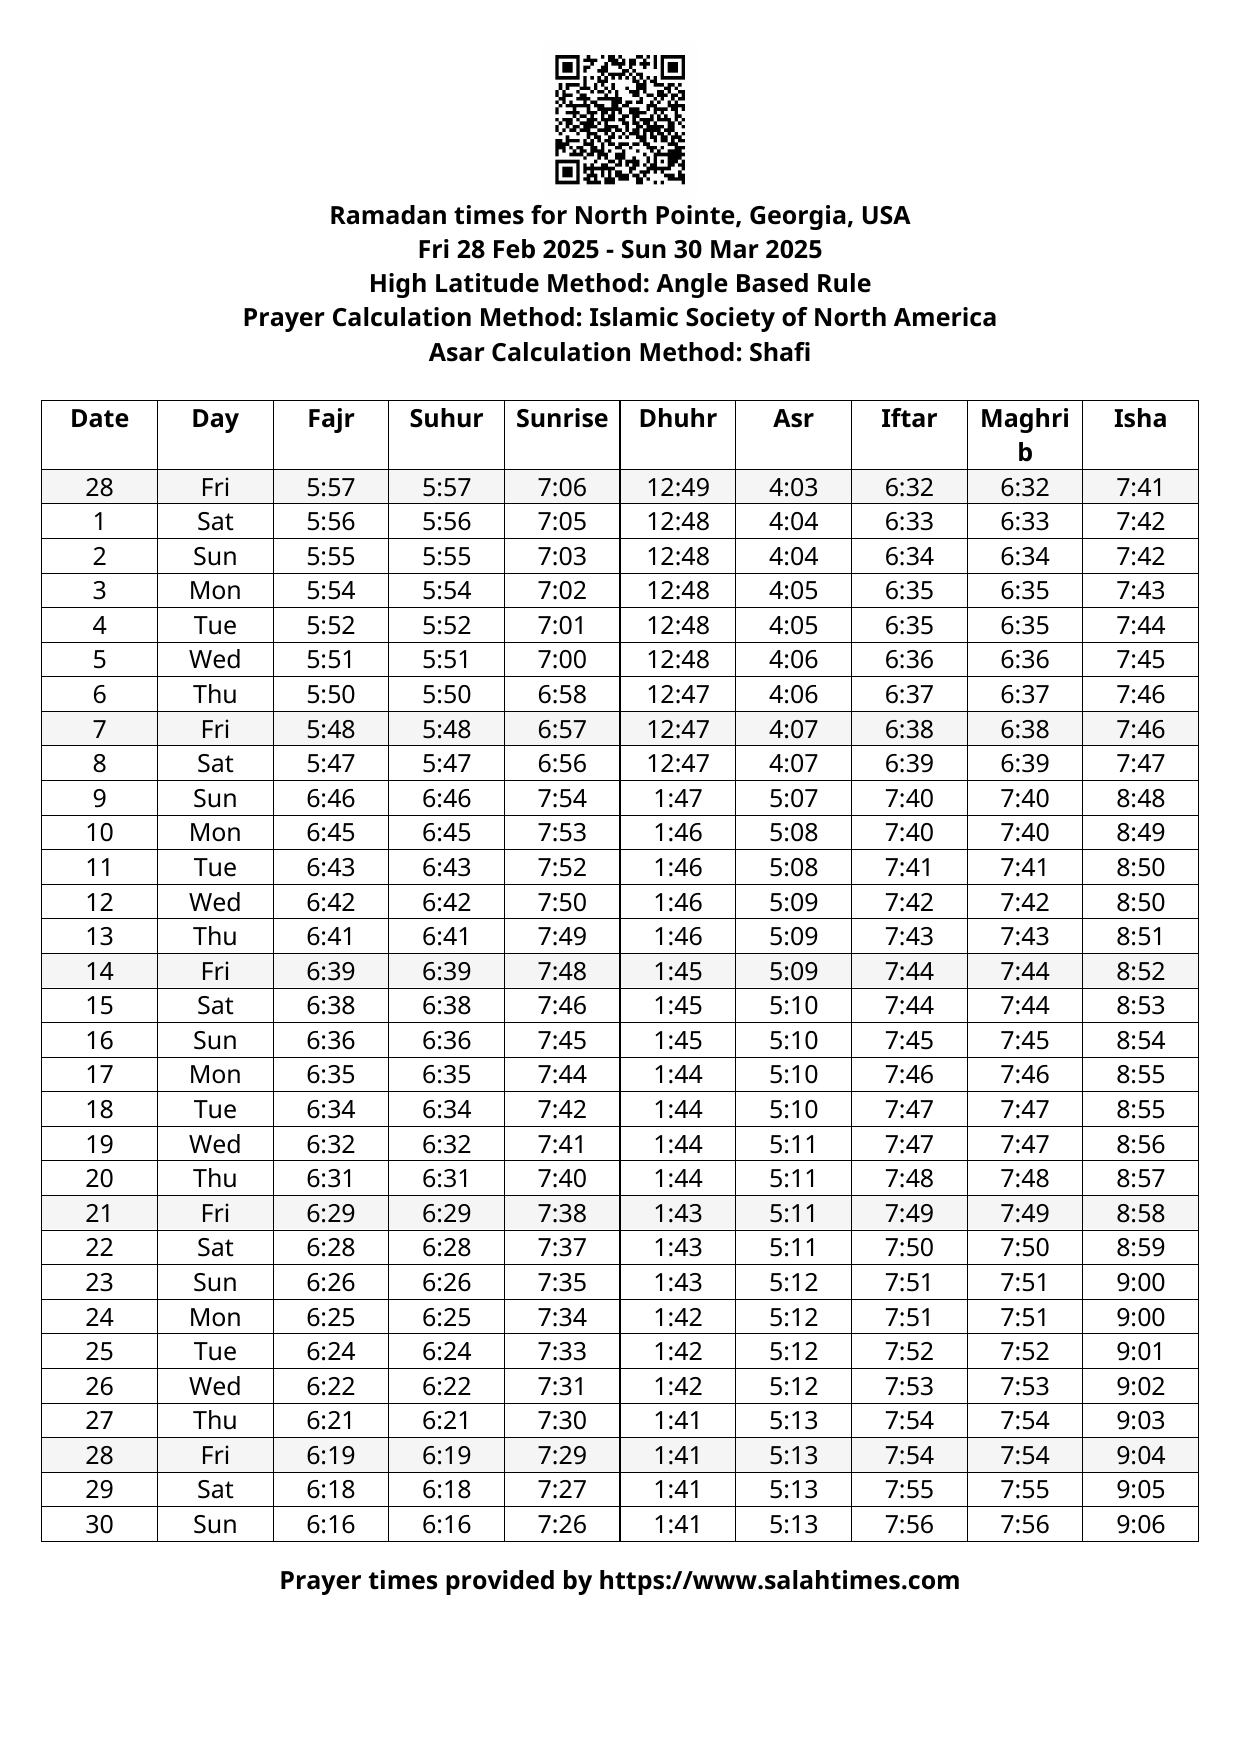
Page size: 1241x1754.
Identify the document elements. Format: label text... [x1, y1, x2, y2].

table_cell 7:51 [852, 1300, 967, 1333]
table_cell 4:07 [736, 712, 851, 745]
table_cell 6:38 [968, 712, 1082, 745]
table_cell 5:11 [736, 1231, 851, 1264]
text Ramadan times for North Pointe, Georgia, USA [42, 198, 1198, 232]
table_cell 6:26 [274, 1265, 388, 1299]
table_cell 7:43 [968, 919, 1082, 953]
table_cell Sun [158, 539, 273, 572]
table_cell 7:53 [968, 1369, 1082, 1402]
table_cell 6:39 [274, 954, 388, 987]
table_cell 5:12 [736, 1265, 851, 1299]
table_cell 7:45 [968, 1023, 1082, 1057]
table_cell 7:54 [852, 1404, 967, 1437]
table_cell 6:22 [274, 1369, 388, 1402]
table_cell Fri [158, 954, 273, 987]
table_cell 6:43 [274, 850, 388, 884]
table_cell 7:40 [852, 781, 967, 814]
table_cell 7:41 [852, 850, 967, 884]
table_cell 1:44 [621, 1161, 735, 1195]
table_cell 5:48 [274, 712, 388, 745]
text Prayer times provided by https://www.salahtimes.com [42, 1563, 1198, 1597]
table_cell 5:55 [274, 539, 388, 572]
table_cell 7:43 [1083, 574, 1198, 607]
table_cell 12:47 [621, 712, 735, 745]
table_cell 7:53 [505, 816, 619, 849]
table_cell 30 [42, 1507, 157, 1541]
table_cell 7:40 [852, 816, 967, 849]
table_cell 7:30 [505, 1404, 619, 1437]
table_cell 7:55 [968, 1473, 1082, 1506]
table_cell 5:11 [736, 1161, 851, 1195]
table_cell 7:50 [852, 1231, 967, 1264]
table_cell 7:48 [968, 1161, 1082, 1195]
table_cell 12:47 [621, 677, 735, 711]
table_cell 7:47 [852, 1127, 967, 1160]
table_cell 7:50 [505, 885, 619, 918]
table_cell 6:33 [968, 504, 1082, 538]
table_cell 7:40 [968, 781, 1082, 814]
table_cell 7:48 [505, 954, 619, 987]
table_cell 4:04 [736, 539, 851, 572]
table_cell 7:42 [1083, 504, 1198, 538]
picture [542, 41, 699, 198]
table_cell 26 [42, 1369, 157, 1402]
text Fri 28 Feb 2025 - Sun 30 Mar 2025 [42, 232, 1198, 266]
table_cell 23 [42, 1265, 157, 1299]
table_cell 6:36 [968, 643, 1082, 676]
table_cell Wed [158, 643, 273, 676]
table_cell 25 [42, 1334, 157, 1368]
table_cell 9:06 [1083, 1507, 1198, 1541]
table_header Asr [736, 401, 851, 469]
table_cell 12:48 [621, 608, 735, 642]
table_cell 1:46 [621, 816, 735, 849]
table_cell 22 [42, 1231, 157, 1264]
table_cell 8:54 [1083, 1023, 1198, 1057]
table_cell 19 [42, 1127, 157, 1160]
table_cell 9:03 [1083, 1404, 1198, 1437]
table_cell 7:35 [505, 1265, 619, 1299]
table_cell 5:13 [736, 1507, 851, 1541]
table_cell 7:41 [1083, 470, 1198, 503]
table_cell 7:49 [505, 919, 619, 953]
table_cell 7:45 [852, 1023, 967, 1057]
table_header Fajr [274, 401, 388, 469]
table_cell 5:10 [736, 989, 851, 1022]
table_cell 5:54 [389, 574, 504, 607]
table_cell 20 [42, 1161, 157, 1195]
table_cell 7:47 [1083, 746, 1198, 780]
table_cell 6:32 [274, 1127, 388, 1160]
table_cell 7:43 [852, 919, 967, 953]
table_cell 7:01 [505, 608, 619, 642]
table_cell 6:19 [389, 1438, 504, 1472]
table_cell 7:47 [968, 1127, 1082, 1160]
table_cell 15 [42, 989, 157, 1022]
table_cell Sat [158, 1473, 273, 1506]
table_cell 7:46 [852, 1058, 967, 1091]
table_cell 6:41 [274, 919, 388, 953]
table_cell Thu [158, 919, 273, 953]
table_cell 8:52 [1083, 954, 1198, 987]
table_cell 1:45 [621, 989, 735, 1022]
table_cell Mon [158, 1300, 273, 1333]
table_cell 6:32 [852, 470, 967, 503]
table_cell 29 [42, 1473, 157, 1506]
table_cell 7:50 [968, 1231, 1082, 1264]
table_cell 5:12 [736, 1334, 851, 1368]
table_cell 6:16 [274, 1507, 388, 1541]
table_cell 7:03 [505, 539, 619, 572]
table_cell 5:52 [389, 608, 504, 642]
table_header Date [42, 401, 157, 469]
table_header Maghrib [968, 401, 1082, 469]
table_cell 6:21 [389, 1404, 504, 1437]
table_cell 7:27 [505, 1473, 619, 1506]
table_cell 7:53 [852, 1369, 967, 1402]
table_cell 1:42 [621, 1300, 735, 1333]
table_cell 4:06 [736, 643, 851, 676]
table_cell 8:59 [1083, 1231, 1198, 1264]
table_cell 6:46 [274, 781, 388, 814]
table_cell 6:57 [505, 712, 619, 745]
table_cell Thu [158, 1161, 273, 1195]
table_cell 4:05 [736, 608, 851, 642]
table_cell 6:29 [274, 1196, 388, 1229]
table_cell 13 [42, 919, 157, 953]
table_cell 7:06 [505, 470, 619, 503]
table_cell 6:39 [852, 746, 967, 780]
table_cell 9:05 [1083, 1473, 1198, 1506]
table_cell 1:44 [621, 1127, 735, 1160]
table_cell 4:03 [736, 470, 851, 503]
table_header Iftar [852, 401, 967, 469]
table_cell 7:37 [505, 1231, 619, 1264]
table_cell 5:57 [389, 470, 504, 503]
table_cell 7:54 [968, 1438, 1082, 1472]
table_cell Fri [158, 1196, 273, 1229]
table_cell 6:34 [852, 539, 967, 572]
table_cell Tue [158, 608, 273, 642]
table_cell 6:34 [389, 1092, 504, 1126]
table_cell Fri [158, 470, 273, 503]
table_cell 6:18 [274, 1473, 388, 1506]
table_cell 9:01 [1083, 1334, 1198, 1368]
table_cell Mon [158, 816, 273, 849]
table_cell 8 [42, 746, 157, 780]
table_cell 1:41 [621, 1438, 735, 1472]
table_cell 7:51 [852, 1265, 967, 1299]
table_cell 8:55 [1083, 1058, 1198, 1091]
table_cell 8:58 [1083, 1196, 1198, 1229]
table_cell 7:46 [1083, 677, 1198, 711]
table_cell 6:34 [274, 1092, 388, 1126]
table_cell Thu [158, 677, 273, 711]
table_cell Mon [158, 574, 273, 607]
table_cell 21 [42, 1196, 157, 1229]
table_cell 8:51 [1083, 919, 1198, 953]
table_cell 1:46 [621, 850, 735, 884]
table_cell 6:31 [389, 1161, 504, 1195]
table_cell 1:47 [621, 781, 735, 814]
table_cell 6:39 [389, 954, 504, 987]
table_cell 5:51 [274, 643, 388, 676]
table_cell 5:50 [274, 677, 388, 711]
table_cell 5:47 [274, 746, 388, 780]
table_cell 3 [42, 574, 157, 607]
table_cell 7:40 [505, 1161, 619, 1195]
table_header Suhur [389, 401, 504, 469]
table_cell 24 [42, 1300, 157, 1333]
table_cell 9:00 [1083, 1300, 1198, 1333]
table_cell 6:38 [852, 712, 967, 745]
table_cell 8:57 [1083, 1161, 1198, 1195]
table_cell 7:49 [968, 1196, 1082, 1229]
table_cell 7:31 [505, 1369, 619, 1402]
table_cell 12:49 [621, 470, 735, 503]
table_cell 5:07 [736, 781, 851, 814]
table_cell 7:49 [852, 1196, 967, 1229]
table_cell 1:43 [621, 1231, 735, 1264]
table_cell 9:00 [1083, 1265, 1198, 1299]
table_cell 5:52 [274, 608, 388, 642]
table_cell 1:41 [621, 1473, 735, 1506]
table_cell 1:44 [621, 1058, 735, 1091]
table_cell 6:42 [389, 885, 504, 918]
table_cell 7:44 [968, 954, 1082, 987]
table_cell 5:54 [274, 574, 388, 607]
table_cell 6:24 [274, 1334, 388, 1368]
table_cell 6:42 [274, 885, 388, 918]
table_cell 7:52 [968, 1334, 1082, 1368]
table_cell 5:13 [736, 1404, 851, 1437]
table_cell 6:45 [389, 816, 504, 849]
table_cell 5:55 [389, 539, 504, 572]
table_cell 1:41 [621, 1404, 735, 1437]
table_cell Wed [158, 1369, 273, 1402]
table_cell 6:46 [389, 781, 504, 814]
table_cell 5:09 [736, 919, 851, 953]
table_cell 12:48 [621, 504, 735, 538]
table_cell 7:54 [852, 1438, 967, 1472]
table_cell 5:09 [736, 954, 851, 987]
table_cell 28 [42, 1438, 157, 1472]
table_cell Tue [158, 850, 273, 884]
table_cell 6:25 [274, 1300, 388, 1333]
table_cell 5:50 [389, 677, 504, 711]
table_cell Sat [158, 989, 273, 1022]
table_cell 6:31 [274, 1161, 388, 1195]
table_cell 7:44 [505, 1058, 619, 1091]
text High Latitude Method: Angle Based Rule [42, 266, 1198, 300]
table_cell 6:36 [852, 643, 967, 676]
table_cell 7:42 [1083, 539, 1198, 572]
table_cell 6:32 [389, 1127, 504, 1160]
table_cell 5:12 [736, 1369, 851, 1402]
table_cell 7:47 [852, 1092, 967, 1126]
table_cell 7:52 [505, 850, 619, 884]
table_cell 7:56 [852, 1507, 967, 1541]
table_cell 5:13 [736, 1473, 851, 1506]
table_cell 4:06 [736, 677, 851, 711]
table_cell 1:43 [621, 1196, 735, 1229]
table_cell 7:29 [505, 1438, 619, 1472]
table_cell 6:29 [389, 1196, 504, 1229]
table_cell 5:56 [274, 504, 388, 538]
table_cell 1:46 [621, 919, 735, 953]
table_cell 1:41 [621, 1507, 735, 1541]
table_cell 8:49 [1083, 816, 1198, 849]
table_cell 7:46 [968, 1058, 1082, 1091]
table_cell 1:42 [621, 1369, 735, 1402]
table_cell 5:08 [736, 850, 851, 884]
table_cell 28 [42, 470, 157, 503]
table_cell 7:51 [968, 1300, 1082, 1333]
table_cell 5:51 [389, 643, 504, 676]
table_cell 5:12 [736, 1300, 851, 1333]
table_cell 9:04 [1083, 1438, 1198, 1472]
table_cell 6:28 [389, 1231, 504, 1264]
table_cell 6:36 [389, 1023, 504, 1057]
table_cell 7:54 [968, 1404, 1082, 1437]
table_cell 1:42 [621, 1334, 735, 1368]
table_cell 5:10 [736, 1023, 851, 1057]
table_cell 6:38 [389, 989, 504, 1022]
table_cell 6:35 [389, 1058, 504, 1091]
table_cell 1:44 [621, 1092, 735, 1126]
table_cell 7:44 [852, 954, 967, 987]
text Asar Calculation Method: Shafi [42, 334, 1198, 368]
table_cell 6:22 [389, 1369, 504, 1402]
table_cell 5:08 [736, 816, 851, 849]
table_cell 6:35 [852, 574, 967, 607]
table_cell 6:41 [389, 919, 504, 953]
table_cell 7:33 [505, 1334, 619, 1368]
table_cell 2 [42, 539, 157, 572]
table_cell 7:48 [852, 1161, 967, 1195]
table_cell 7:46 [505, 989, 619, 1022]
table_cell Sat [158, 746, 273, 780]
table_cell 7:46 [1083, 712, 1198, 745]
table_cell 7:42 [968, 885, 1082, 918]
table_cell 6:26 [389, 1265, 504, 1299]
table_cell 5:47 [389, 746, 504, 780]
table_cell Fri [158, 712, 273, 745]
table_cell 7:54 [505, 781, 619, 814]
table_cell Sat [158, 1231, 273, 1264]
table_cell 9:02 [1083, 1369, 1198, 1402]
table_cell Sat [158, 504, 273, 538]
table_cell 5:57 [274, 470, 388, 503]
table_cell 5:10 [736, 1092, 851, 1126]
table_cell 12 [42, 885, 157, 918]
table_cell 1:45 [621, 1023, 735, 1057]
table_cell 6:43 [389, 850, 504, 884]
table_cell 12:48 [621, 643, 735, 676]
table_cell 7:52 [852, 1334, 967, 1368]
table_cell 7:44 [852, 989, 967, 1022]
table_cell 12:48 [621, 539, 735, 572]
table_header Sunrise [505, 401, 619, 469]
table_cell 6:32 [968, 470, 1082, 503]
table_cell 6:18 [389, 1473, 504, 1506]
table_cell 5:09 [736, 885, 851, 918]
table_cell Sun [158, 1507, 273, 1541]
table_cell 7:38 [505, 1196, 619, 1229]
table_cell 6:37 [852, 677, 967, 711]
table_cell 6:35 [968, 574, 1082, 607]
table_cell 6:45 [274, 816, 388, 849]
table_cell 6:35 [968, 608, 1082, 642]
table_header Isha [1083, 401, 1198, 469]
table_cell 8:53 [1083, 989, 1198, 1022]
table_cell 7:26 [505, 1507, 619, 1541]
table_cell 6:25 [389, 1300, 504, 1333]
table_cell 6:24 [389, 1334, 504, 1368]
table_cell Sun [158, 1023, 273, 1057]
table_cell 6:38 [274, 989, 388, 1022]
table_cell 8:56 [1083, 1127, 1198, 1160]
table_cell 11 [42, 850, 157, 884]
table_cell 14 [42, 954, 157, 987]
table_cell 7:41 [968, 850, 1082, 884]
table_cell 7:55 [852, 1473, 967, 1506]
table_cell 6:35 [852, 608, 967, 642]
table_cell 10 [42, 816, 157, 849]
table_cell 5:10 [736, 1058, 851, 1091]
table_cell 6:37 [968, 677, 1082, 711]
table_cell 5:13 [736, 1438, 851, 1472]
table_cell 7:00 [505, 643, 619, 676]
table_cell 18 [42, 1092, 157, 1126]
table_cell 5:56 [389, 504, 504, 538]
table_cell 12:48 [621, 574, 735, 607]
table_cell 7:45 [505, 1023, 619, 1057]
table_cell 6:19 [274, 1438, 388, 1472]
table_cell 7:44 [1083, 608, 1198, 642]
table_cell 6:34 [968, 539, 1082, 572]
table_cell 6:28 [274, 1231, 388, 1264]
table_cell 8:50 [1083, 850, 1198, 884]
table_cell Mon [158, 1058, 273, 1091]
table_cell 1:46 [621, 885, 735, 918]
table_cell 12:47 [621, 746, 735, 780]
table_cell 1:45 [621, 954, 735, 987]
table_cell 7:34 [505, 1300, 619, 1333]
table_cell 4:07 [736, 746, 851, 780]
table_cell 7:05 [505, 504, 619, 538]
table_cell 7:45 [1083, 643, 1198, 676]
table_cell 6:33 [852, 504, 967, 538]
table_cell Tue [158, 1092, 273, 1126]
table_cell Fri [158, 1438, 273, 1472]
table_cell 5:48 [389, 712, 504, 745]
table_cell 6:39 [968, 746, 1082, 780]
table_cell 7:42 [505, 1092, 619, 1126]
table_cell 6 [42, 677, 157, 711]
table_cell 4 [42, 608, 157, 642]
table_cell 7:51 [968, 1265, 1082, 1299]
table_cell Tue [158, 1334, 273, 1368]
table_cell 8:50 [1083, 885, 1198, 918]
table_cell Sun [158, 781, 273, 814]
table_cell 7:42 [852, 885, 967, 918]
table_cell 17 [42, 1058, 157, 1091]
table_cell 7:47 [968, 1092, 1082, 1126]
table_cell 9 [42, 781, 157, 814]
table_cell 6:16 [389, 1507, 504, 1541]
table_cell Wed [158, 885, 273, 918]
table_cell Wed [158, 1127, 273, 1160]
table_cell 7:44 [968, 989, 1082, 1022]
table_cell 6:21 [274, 1404, 388, 1437]
table_cell 7:40 [968, 816, 1082, 849]
table_cell 5:11 [736, 1196, 851, 1229]
table_cell Thu [158, 1404, 273, 1437]
table_cell 7:02 [505, 574, 619, 607]
table_cell 8:55 [1083, 1092, 1198, 1126]
table_header Day [158, 401, 273, 469]
table_cell 7:41 [505, 1127, 619, 1160]
table_cell 4:05 [736, 574, 851, 607]
table_cell 4:04 [736, 504, 851, 538]
table_cell 5:11 [736, 1127, 851, 1160]
table_cell 8:48 [1083, 781, 1198, 814]
text Prayer Calculation Method: Islamic Society of North America [42, 300, 1198, 334]
table_cell 6:56 [505, 746, 619, 780]
table_cell 6:36 [274, 1023, 388, 1057]
table_cell 1:43 [621, 1265, 735, 1299]
table_header Dhuhr [621, 401, 735, 469]
table_cell 6:58 [505, 677, 619, 711]
table_cell 5 [42, 643, 157, 676]
table_cell 16 [42, 1023, 157, 1057]
table_cell 7:56 [968, 1507, 1082, 1541]
table_cell 7 [42, 712, 157, 745]
table_cell Sun [158, 1265, 273, 1299]
table_cell 6:35 [274, 1058, 388, 1091]
table_cell 1 [42, 504, 157, 538]
table_cell 27 [42, 1404, 157, 1437]
